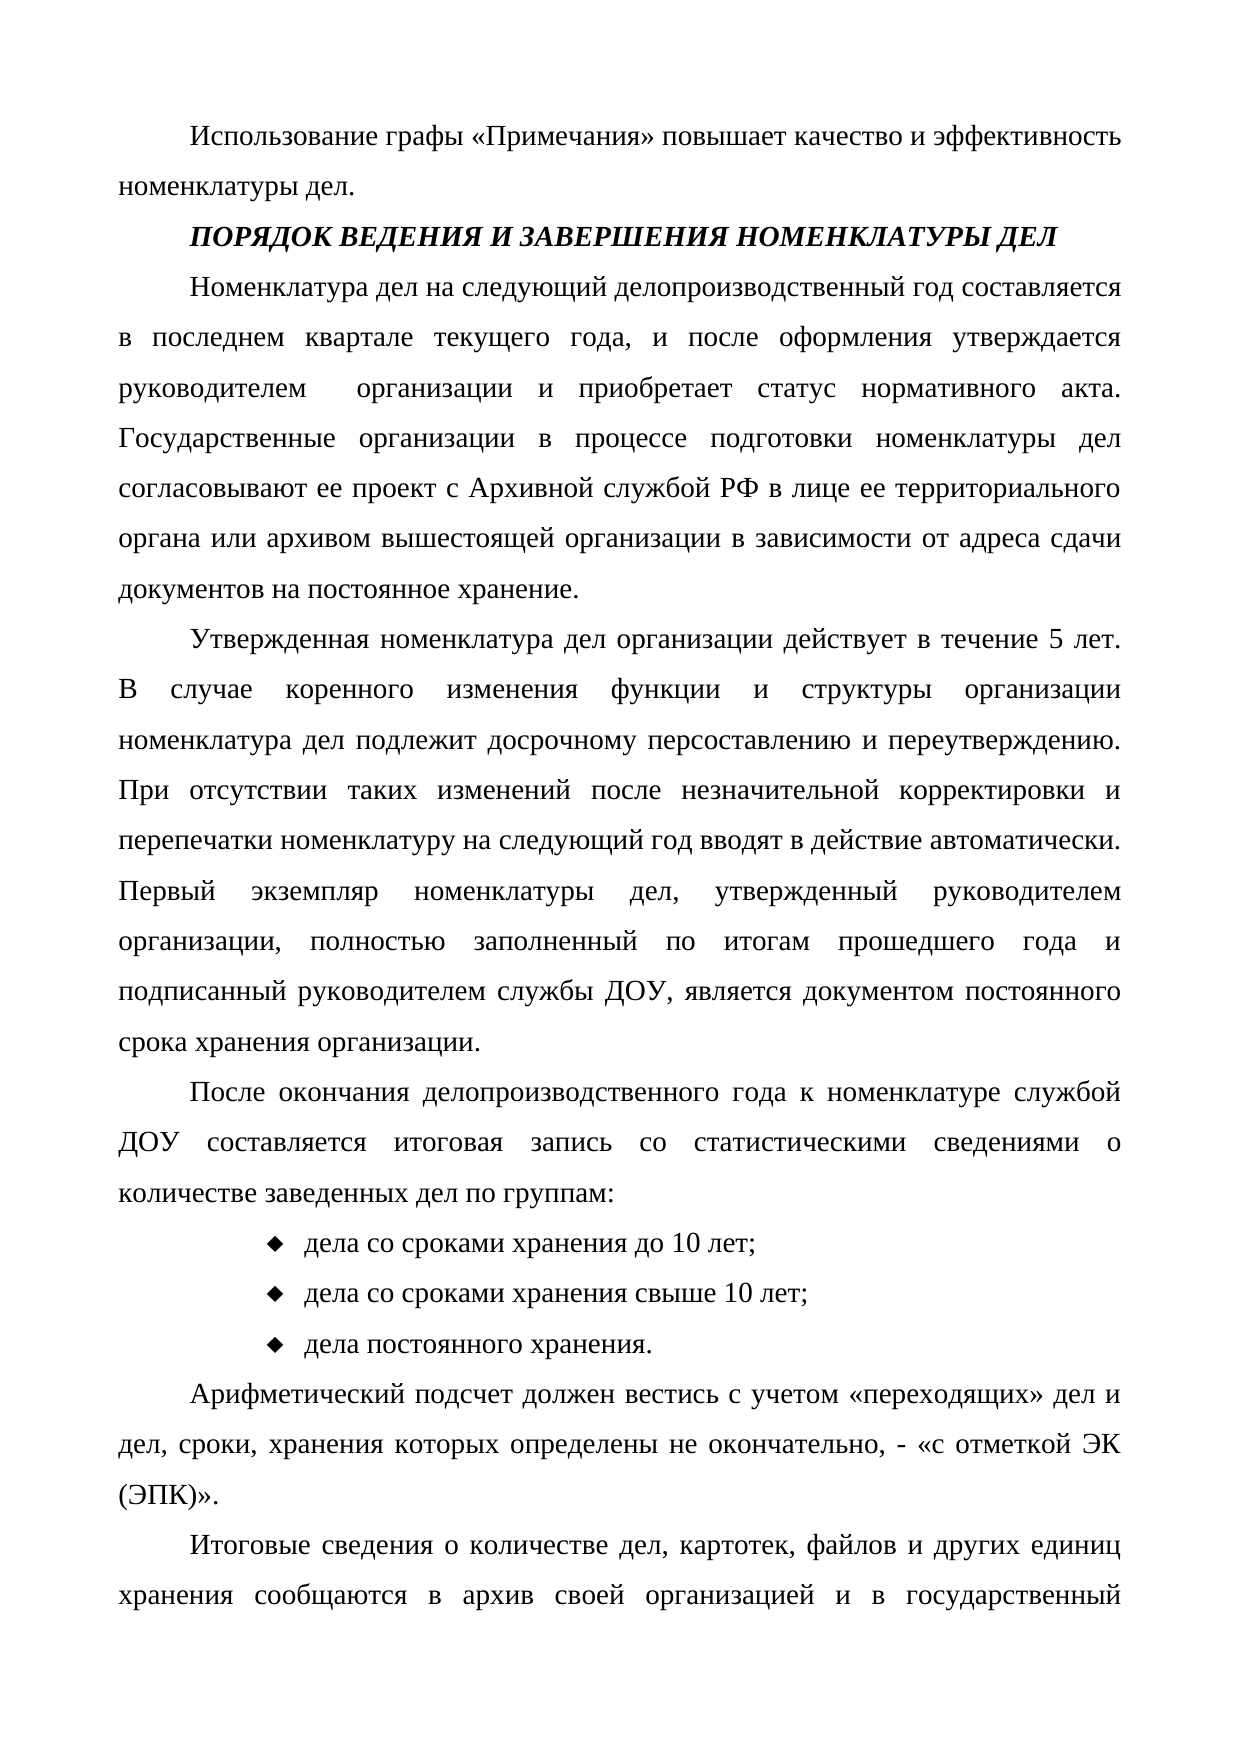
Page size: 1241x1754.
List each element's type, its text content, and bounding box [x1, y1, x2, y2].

list дела со сроками хранения до 10 лет; [267, 1225, 1122, 1259]
list дела постоянного хранения. [267, 1326, 1122, 1359]
text Арифметический подсчет должен вестись с учетом «переходящих» дел и дел, сроки, хранения которых определены не окончательно, - «с отметкой ЭК (ЭПК)». [118, 1376, 1122, 1510]
text Утвержденная номенклатура дел организации действует в течение 5 лет. В случае коренного изменения функции и структуры организации номенклатура дел подлежит досрочному персоставлению и переутверждению. При отсутствии таких изменений после незначительной корректировки и перепечатки номенклатуру на следующий год вводят в действие автоматически. Первый экземпляр номенклатуры дел, утвержденный руководителем организации, полностью заполненный по итогам прошедшего года и подписанный руководителем службы ДОУ, является документом постоянного срока хранения организации. [118, 621, 1122, 1057]
text Номенклатура дел на следующий делопроизводственный год составляется в последнем квартале текущего года, и после оформления утверждается руководителем организации и приобретает статус нормативного акта. Государственные организации в процессе подготовки номенклатуры дел согласовывают ее проект с Архивной службой РФ в лице ее территориального органа или архивом вышестоящей организации в зависимости от адреса сдачи документов на постоянное хранение. [118, 269, 1122, 604]
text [118, 1527, 1122, 1611]
text После окончания делопроизводственного года к номенклатуре службой ДОУ составляется итоговая запись со статистическими сведениями о количестве заведенных дел по группам: [118, 1074, 1122, 1208]
text Использование графы «Примечания» повышает качество и эффективность номенклатуры дел. [118, 118, 1122, 202]
text Порядок ведения и завершения номенклатуры дел [118, 219, 1122, 252]
list дела со сроками хранения свыше 10 лет; [267, 1275, 1122, 1309]
